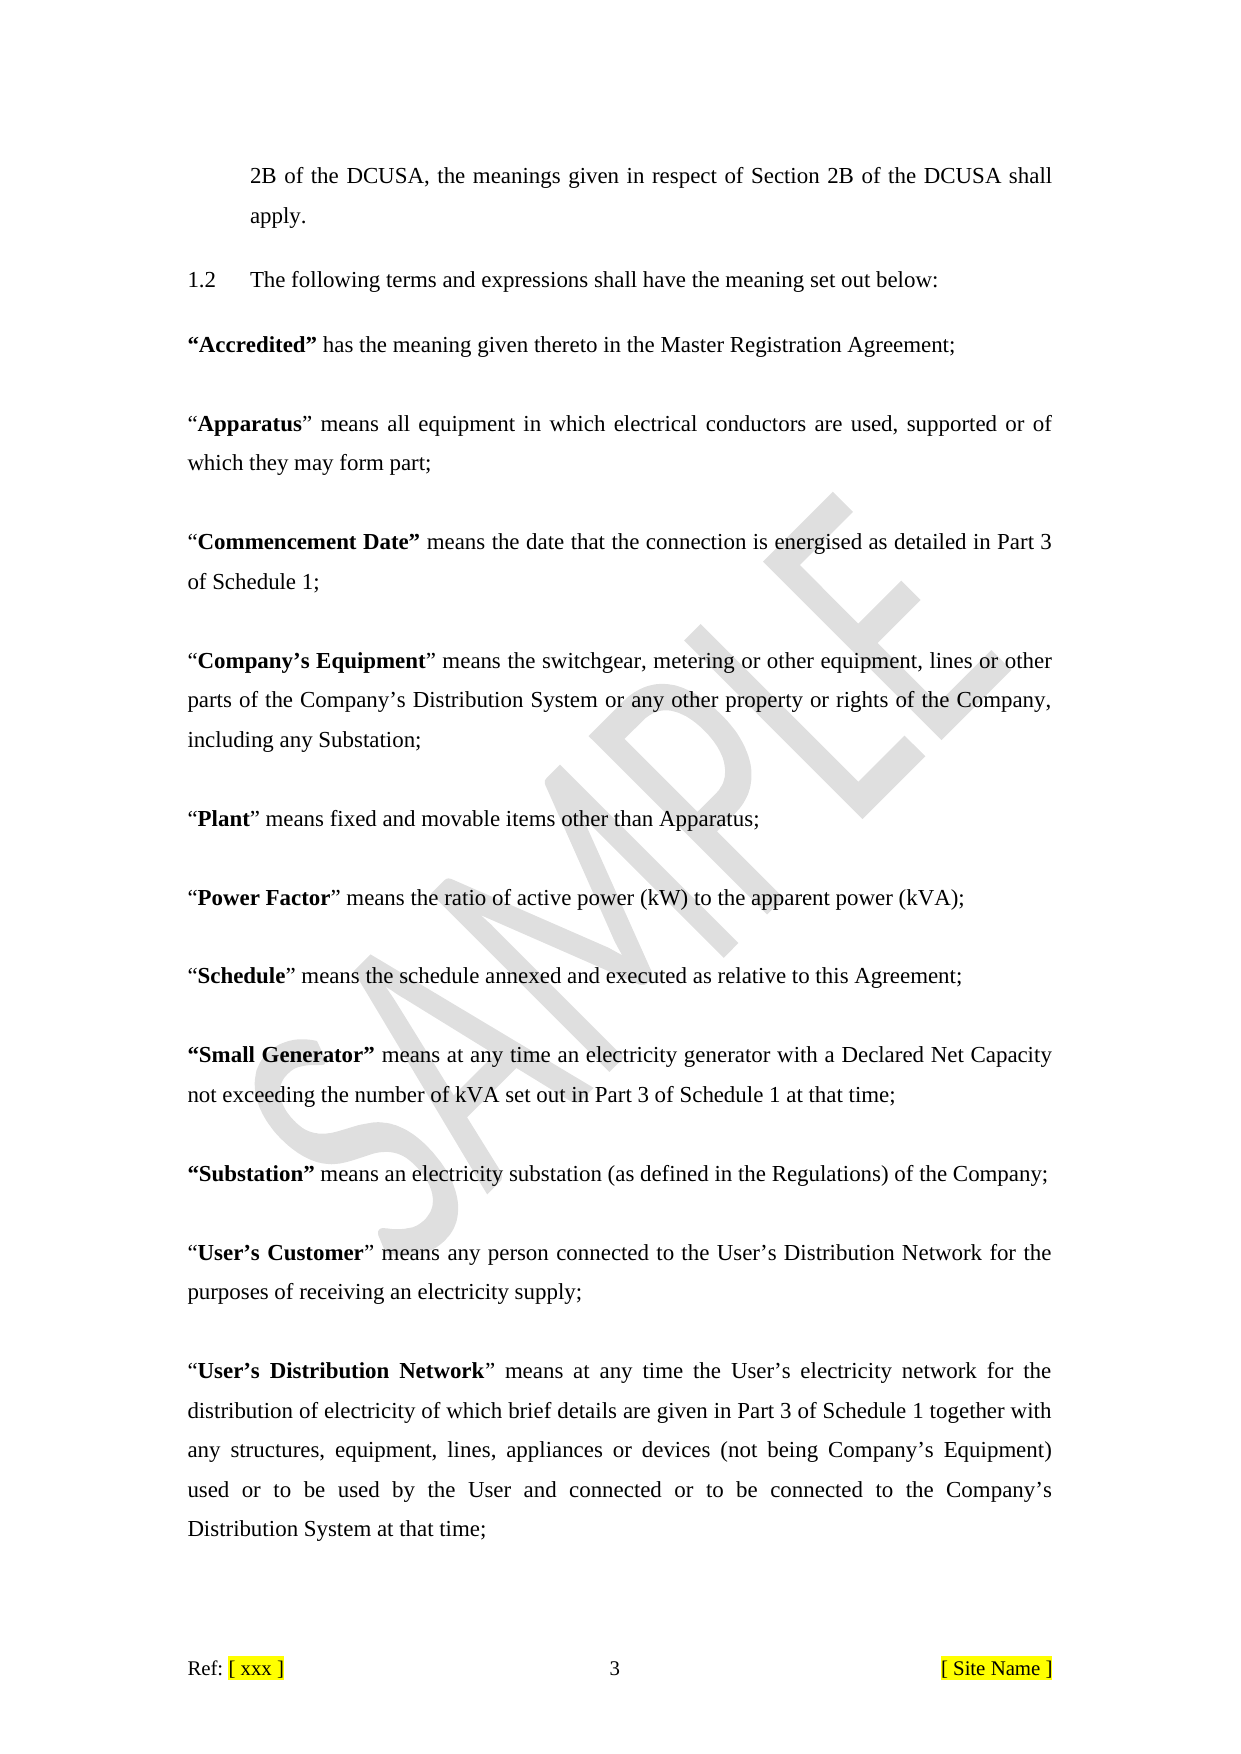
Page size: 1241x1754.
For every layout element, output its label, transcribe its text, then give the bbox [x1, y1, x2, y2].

text “Commencement Date” means the date that the connection is energised as detailed in Part 3 of Schedule 1; [187, 528, 1053, 594]
text “Substation” means an electricity substation (as defined in the Regulations) of the Company; [187, 1160, 1053, 1186]
text “Company’s Equipment” means the switchgear, metering or other equipment, lines or other parts of the Company’s Distribution System or any other property or rights of the Company, including any Substation; [187, 647, 1053, 752]
list The following terms and expressions shall have the meaning set out below: [187, 266, 1053, 293]
text “Apparatus” means all equipment in which electrical conductors are used, supported or of which they may form part; [187, 410, 1053, 476]
text “User’s Distribution Network” means at any time the User’s electricity network for the distribution of electricity of which brief details are given in Part 3 of Schedule 1 together with any structures, equipment, lines, appliances or devices (not being Company’s Equipment) used or to be used by the User and connected or to be connected to the Company’s Distribution System at that time; [187, 1357, 1053, 1542]
text “Schedule” means the schedule annexed and executed as relative to this Agreement; [187, 962, 1053, 989]
text “Accredited” has the meaning given thereto in the Master Registration Agreement; [187, 331, 1053, 357]
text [187, 162, 1053, 228]
text “Small Generator” means at any time an electricity generator with a Declared Net Capacity not exceeding the number of kVA set out in Part 3 of Schedule 1 at that time; [187, 1041, 1053, 1107]
text “Power Factor” means the ratio of active power (kW) to the apparent power (kVA); [187, 883, 1053, 910]
text “Plant” means fixed and movable items other than Apparatus; [187, 804, 1053, 831]
text “User’s Customer” means any person connected to the User’s Distribution Network for the purposes of receiving an electricity supply; [187, 1239, 1053, 1305]
